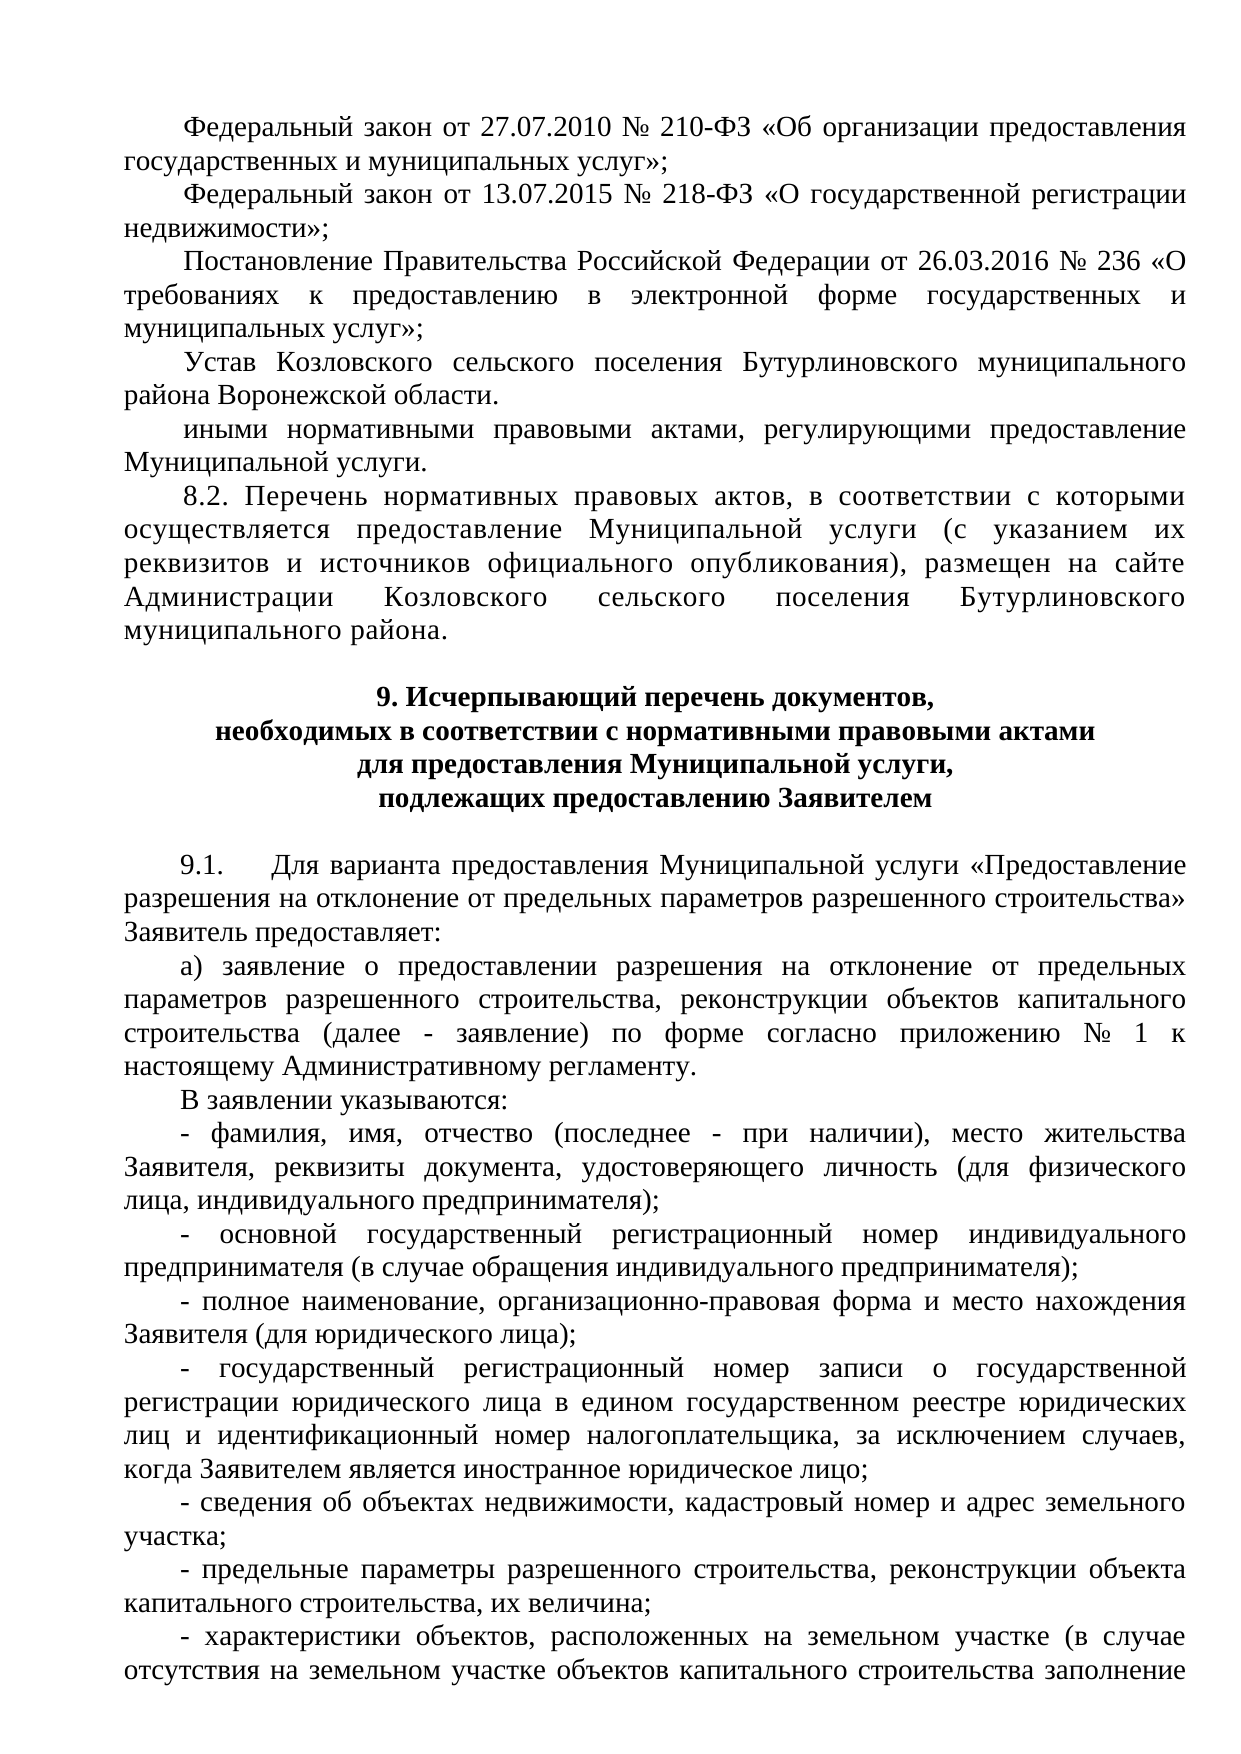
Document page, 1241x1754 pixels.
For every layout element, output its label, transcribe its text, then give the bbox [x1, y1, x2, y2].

text - фамилия, имя, отчество (последнее - при наличии), место жительства Заявителя, реквизиты документа, удостоверяющего личность (для физического лица, индивидуального предпринимателя); [124, 1115, 1187, 1216]
text а) заявление о предоставлении разрешения на отклонение от предельных параметров разрешенного строительства, реконструкции объектов капитального строительства (далее - заявление) по форме согласно приложению № 1 к настоящему Административному регламенту. [124, 948, 1187, 1082]
text 9.1. Для варианта предоставления Муниципальной услуги «Предоставление разрешения на отклонение от предельных параметров разрешенного строительства» Заявитель предоставляет: [124, 847, 1187, 948]
text 8.2. Перечень нормативных правовых актов, в соответствии с которыми осуществляется предоставление Муниципальной услуги (с указанием их реквизитов и источников официального опубликования), размещен на сайте Администрации Козловского сельского поселения Бутурлиновского муниципального района. [124, 478, 1187, 646]
text необходимых в соответствии с нормативными правовыми актами [124, 713, 1187, 746]
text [124, 1618, 1187, 1686]
text Федеральный закон от 13.07.2015 № 218-ФЗ «О государственной регистрации недвижимости»; [124, 176, 1187, 243]
text для предоставления Муниципальной услуги, [124, 746, 1187, 780]
text Постановление Правительства Российской Федерации от 26.03.2016 № 236 «О требованиях к предоставлению в электронной форме государственных и муниципальных услуг»; [124, 243, 1187, 344]
text Федеральный закон от 27.07.2010 № 210-ФЗ «Об организации предоставления государственных и муниципальных услуг»; [124, 109, 1187, 176]
text - полное наименование, организационно-правовая форма и место нахождения Заявителя (для юридического лица); [124, 1283, 1187, 1350]
text - предельные параметры разрешенного строительства, реконструкции объекта капитального строительства, их величина; [124, 1551, 1187, 1618]
text - основной государственный регистрационный номер индивидуального предпринимателя (в случае обращения индивидуального предпринимателя); [124, 1216, 1187, 1283]
text подлежащих предоставлению Заявителем [124, 780, 1187, 813]
text Устав Козловского сельского поселения Бутурлиновского муниципального района Воронежской области. [124, 344, 1187, 411]
text - сведения об объектах недвижимости, кадастровый номер и адрес земельного участка; [124, 1484, 1187, 1551]
text иными нормативными правовыми актами, регулирующими предоставление Муниципальной услуги. [124, 411, 1187, 478]
text В заявлении указываются: [124, 1082, 1187, 1115]
text - государственный регистрационный номер записи о государственной регистрации юридического лица в едином государственном реестре юридических лиц и идентификационный номер налогоплательщика, за исключением случаев, когда Заявителем является иностранное юридическое лицо; [124, 1350, 1187, 1484]
text 9. Исчерпывающий перечень документов, [124, 679, 1187, 713]
